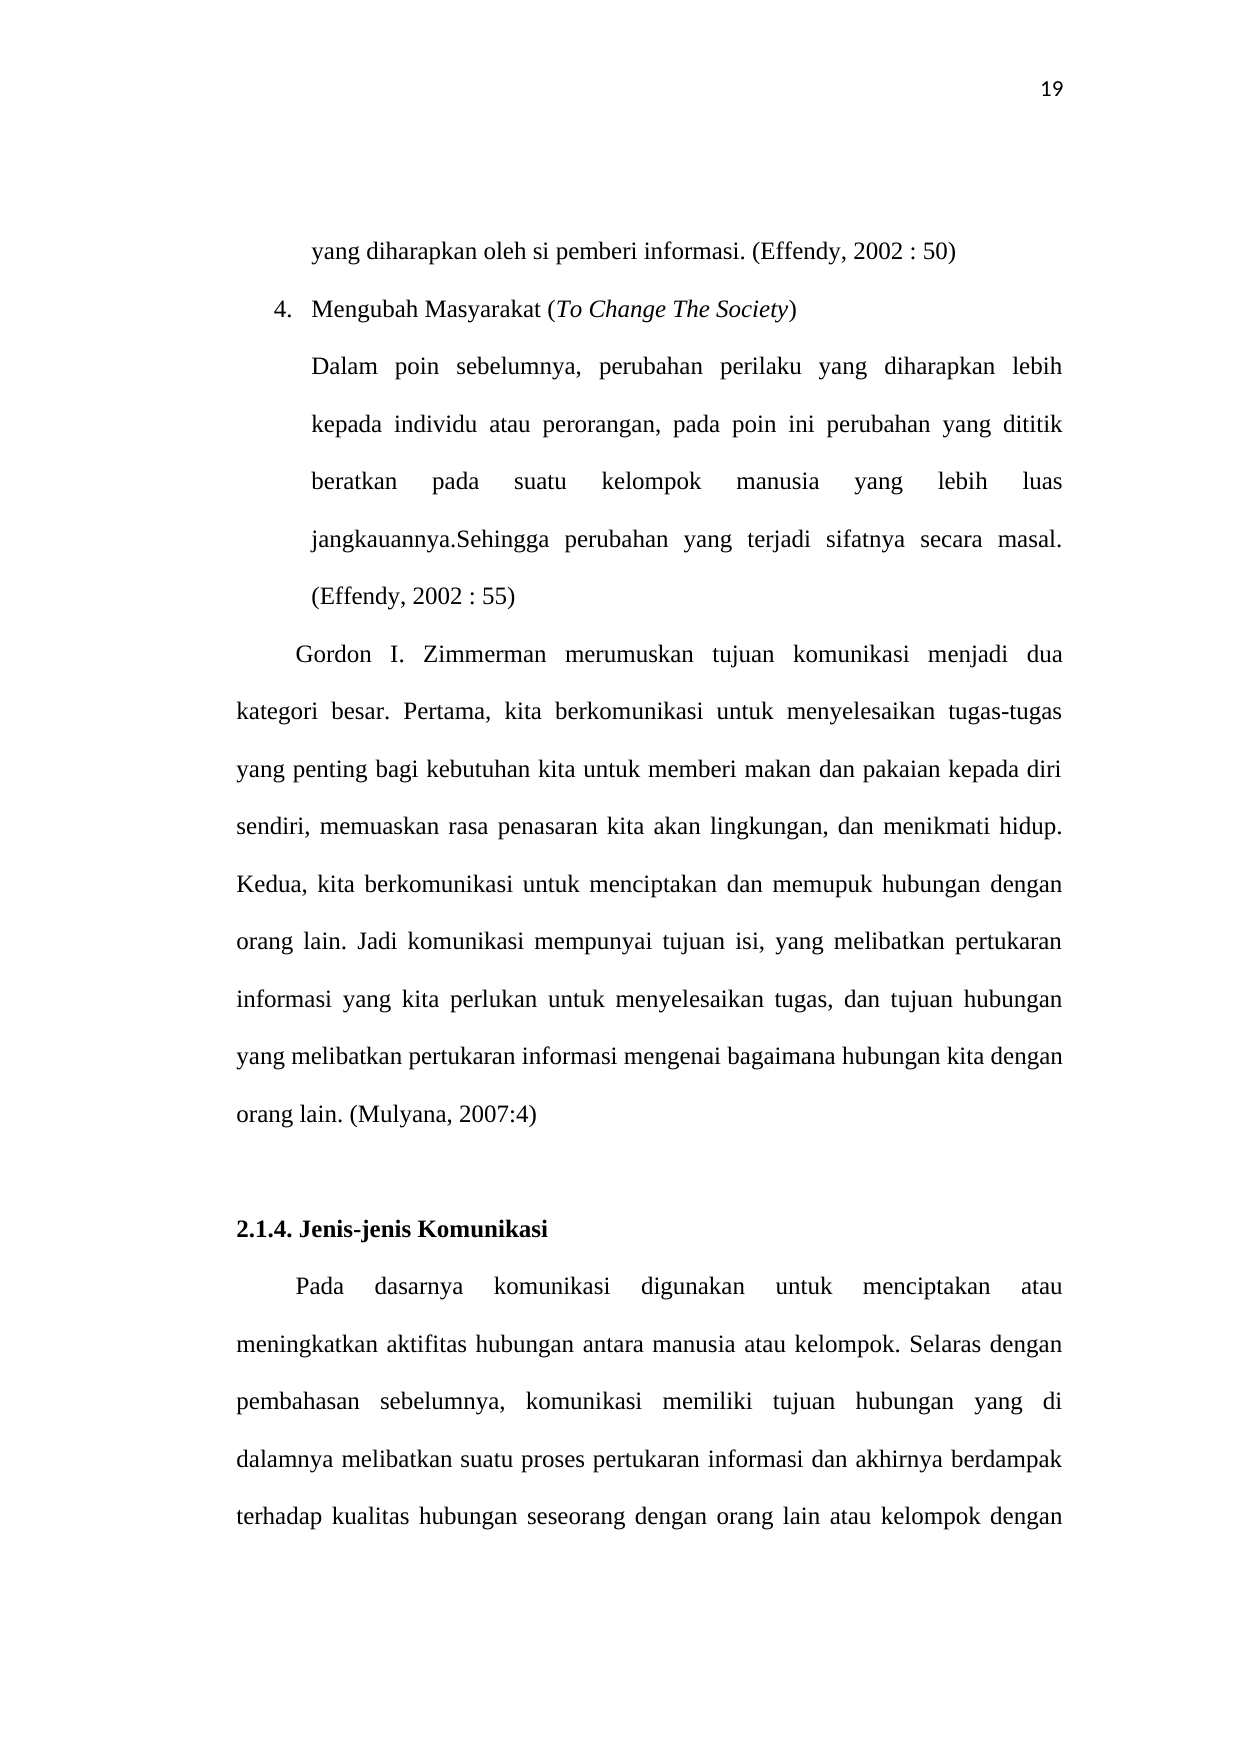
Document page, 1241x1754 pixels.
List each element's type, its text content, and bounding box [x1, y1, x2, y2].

text 2.1.4. Jenis-jenis Komunikasi [236, 1214, 1063, 1242]
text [236, 1271, 1063, 1530]
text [311, 236, 1063, 265]
text Dalam poin sebelumnya, perubahan perilaku yang diharapkan lebih kepada individu atau perorangan, pada poin ini perubahan yang dititik beratkan pada suatu kelompok manusia yang lebih luas jangkauannya.Sehingga perubahan yang terjadi sifatnya secara masal. (Effendy, 2002 : 55) [311, 351, 1063, 610]
text Gordon I. Zimmerman merumuskan tujuan komunikasi menjadi dua kategori besar. Pertama, kita berkomunikasi untuk menyelesaikan tugas-tugas yang penting bagi kebutuhan kita untuk memberi makan dan pakaian kepada diri sendiri, memuaskan rasa penasaran kita akan lingkungan, dan menikmati hidup. Kedua, kita berkomunikasi untuk menciptakan dan memupuk hubungan dengan orang lain. Jadi komunikasi mempunyai tujuan isi, yang melibatkan pertukaran informasi yang kita perlukan untuk menyelesaikan tugas, dan tujuan hubungan yang melibatkan pertukaran informasi mengenai bagaimana hubungan kita dengan orang lain. (Mulyana, 2007:4) [236, 639, 1063, 1127]
list Mengubah Masyarakat (To Change The Society) [274, 294, 1063, 322]
